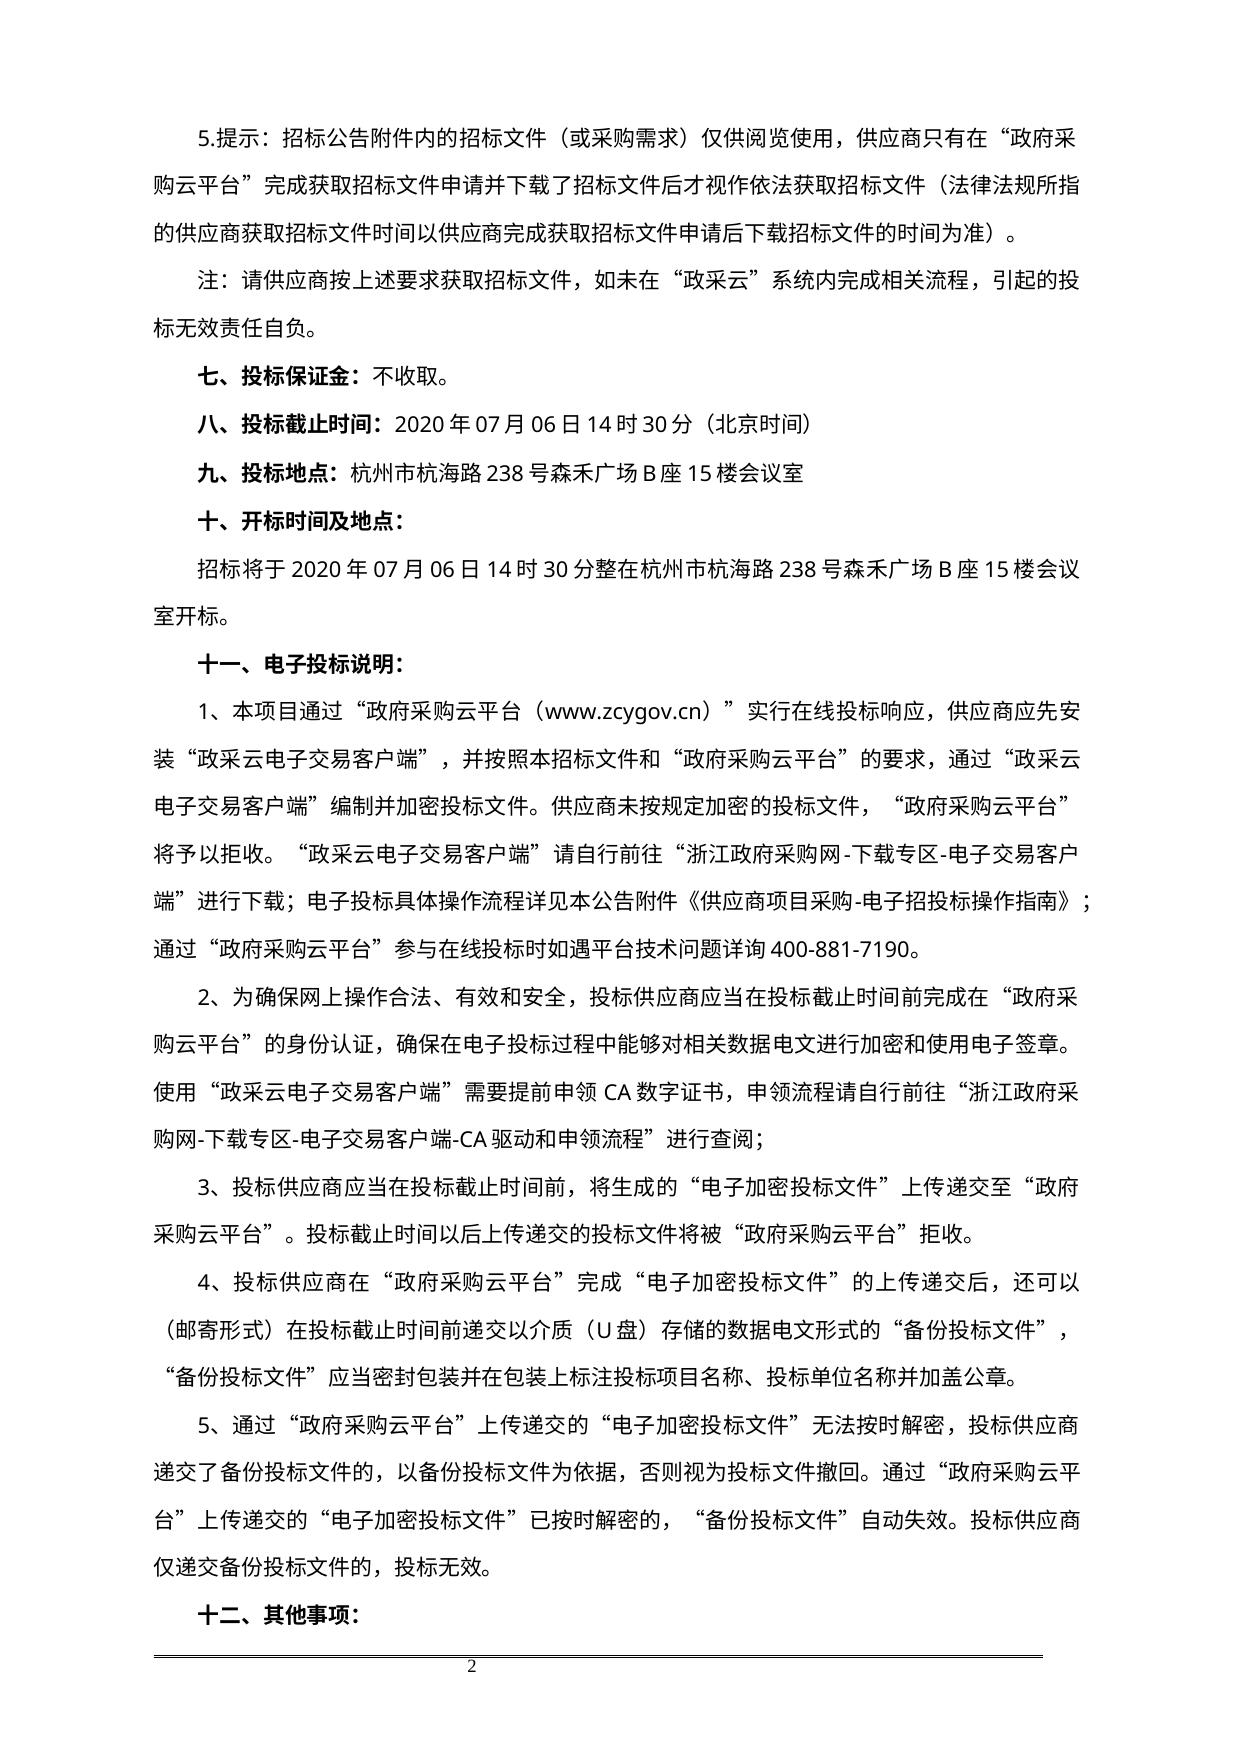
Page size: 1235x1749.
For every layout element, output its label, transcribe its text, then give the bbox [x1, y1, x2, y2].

text 十一、电子投标说明： [197, 647, 1081, 678]
text 3、投标供应商应当在投标截止时间前，将生成的“电子加密投标文件”上传递交至“政府采购云平台”。投标截止时间以后上传递交的投标文件将被“政府采购云平台”拒收。 [153, 1170, 1081, 1249]
text 2、为确保网上操作合法、有效和安全，投标供应商应当在投标截止时间前完成在“政府采购云平台”的身份认证，确保在电子投标过程中能够对相关数据电文进行加密和使用电子签章。使用“政采云电子交易客户端”需要提前申领CA数字证书，申领流程请自行前往“浙江政府采购网-下载专区-电子交易客户端-CA驱动和申领流程”进行查阅； [153, 979, 1081, 1154]
text 招标将于2020年07月06日14时30分整在杭州市杭海路238号森禾广场B座15楼会议室开标。 [153, 552, 1081, 631]
text 九、投标地点：杭州市杭海路238号森禾广场B座15楼会议室 [153, 455, 1081, 488]
text 5、通过“政府采购云平台”上传递交的“电子加密投标文件”无法按时解密，投标供应商递交了备份投标文件的，以备份投标文件为依据，否则视为投标文件撤回。通过“政府采购云平台”上传递交的“电子加密投标文件”已按时解密的，“备份投标文件”自动失效。投标供应商仅递交备份投标文件的，投标无效。 [153, 1408, 1081, 1582]
text 4、投标供应商在“政府采购云平台”完成“电子加密投标文件”的上传递交后，还可以（邮寄形式）在投标截止时间前递交以介质（U盘）存储的数据电文形式的“备份投标文件”，“备份投标文件”应当密封包装并在包装上标注投标项目名称、投标单位名称并加盖公章。 [153, 1265, 1081, 1392]
text 七、投标保证金：不收取。 [153, 358, 1081, 391]
text 十二、其他事项： [197, 1598, 1081, 1629]
text 注：请供应商按上述要求获取招标文件，如未在“政采云”系统内完成相关流程，引起的投标无效责任自负。 [153, 263, 1081, 342]
text 十、开标时间及地点： [153, 504, 1081, 536]
text 八、投标截止时间：2020年07月06日14时30分（北京时间） [153, 407, 1081, 439]
text 1、本项目通过“政府采购云平台（www.zcygov.cn）”实行在线投标响应，供应商应先安装“政采云电子交易客户端”，并按照本招标文件和“政府采购云平台”的要求，通过“政采云电子交易客户端”编制并加密投标文件。供应商未按规定加密的投标文件，“政府采购云平台”将予以拒收。“政采云电子交易客户端”请自行前往“浙江政府采购网-下载专区-电子交易客户端”进行下载；电子投标具体操作流程详见本公告附件《供应商项目采购-电子招投标操作指南》；通过“政府采购云平台”参与在线投标时如遇平台技术问题详询400-881-7190。 [153, 694, 1081, 964]
text 5.提示：招标公告附件内的招标文件（或采购需求）仅供阅览使用，供应商只有在“政府采购云平台”完成获取招标文件申请并下载了招标文件后才视作依法获取招标文件（法律法规所指的供应商获取招标文件时间以供应商完成获取招标文件申请后下载招标文件的时间为准）。 [153, 121, 1081, 247]
